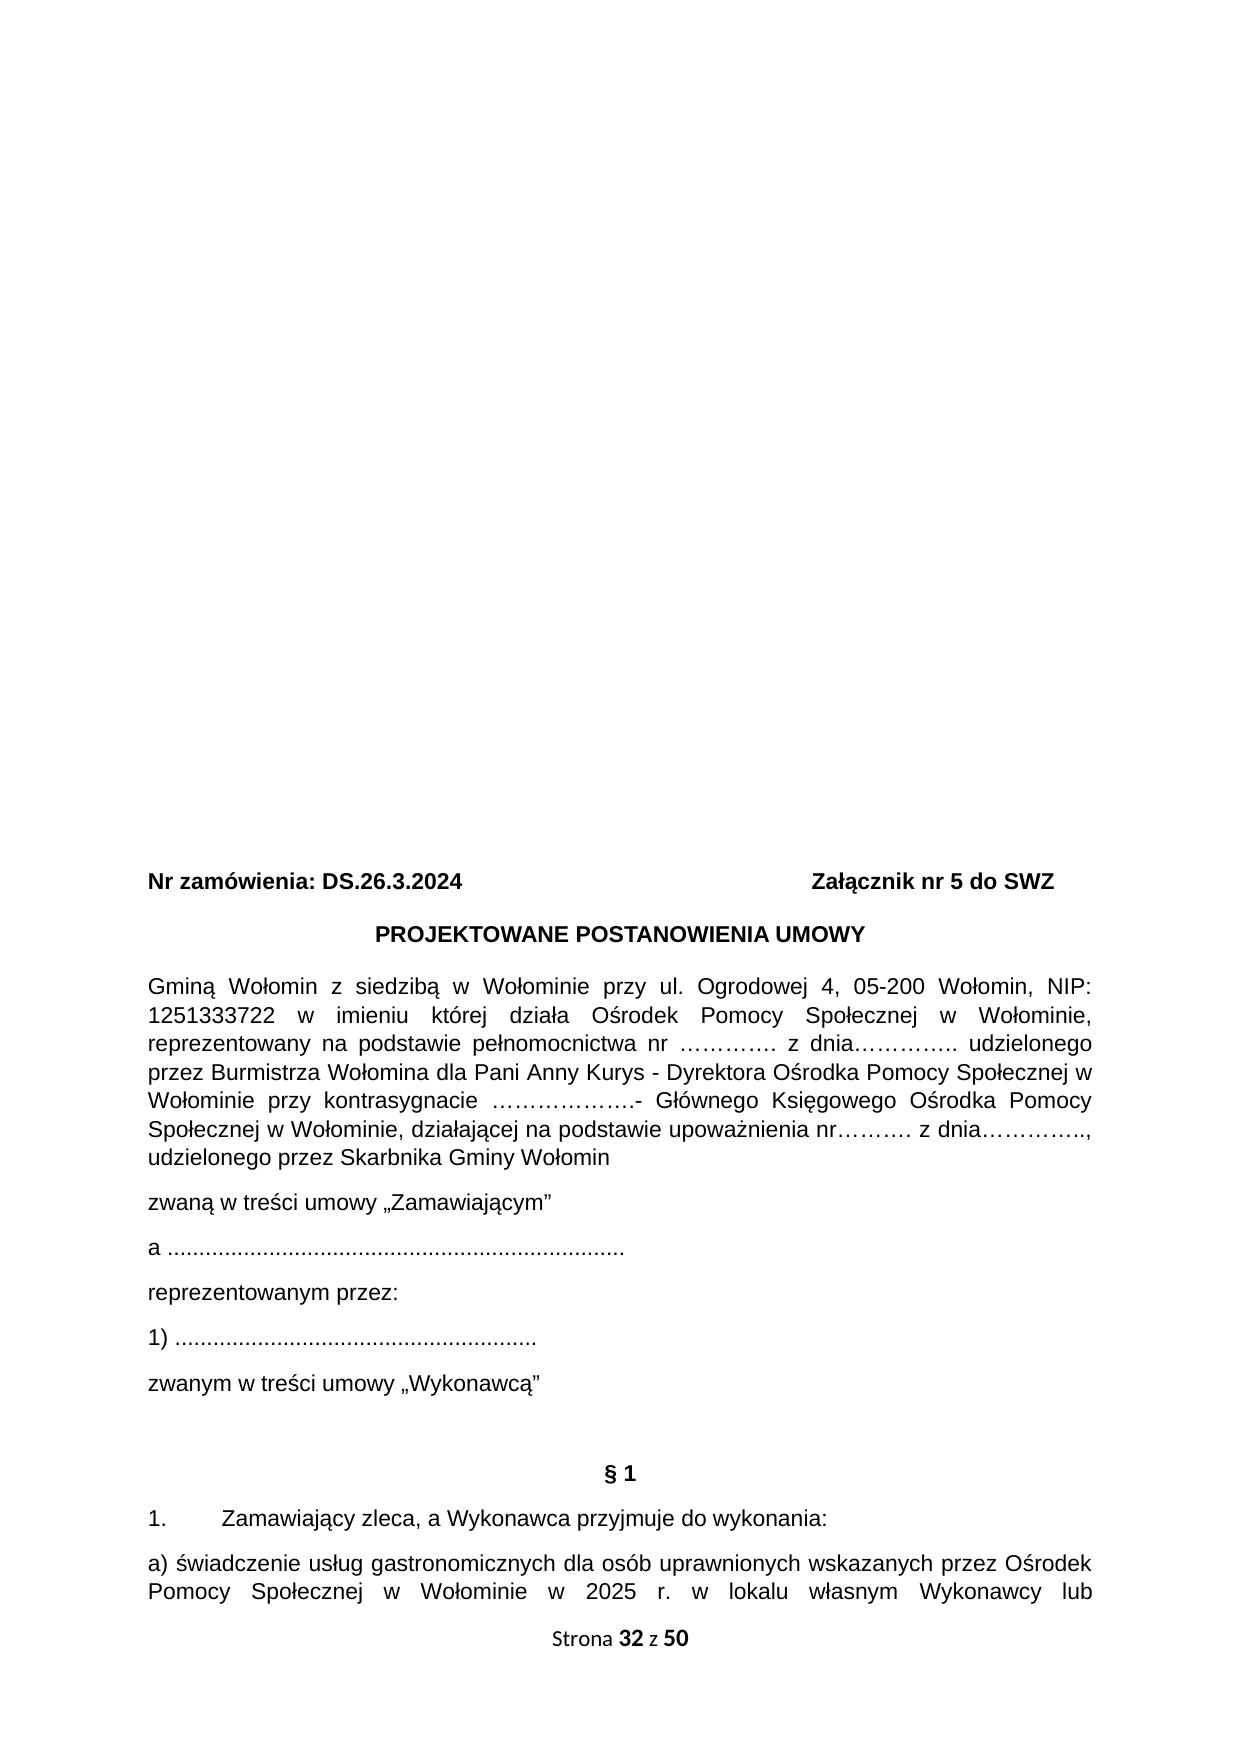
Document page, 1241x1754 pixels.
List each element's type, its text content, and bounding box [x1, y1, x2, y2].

text PROJEKTOWANE POSTANOWIENIA UMOWY [148, 921, 1093, 947]
text Nr zamówienia: DS.26.3.2024 Załącznik nr 5 do SWZ [148, 868, 1093, 894]
text zwaną w treści umowy „Zamawiającym” [148, 1189, 1093, 1215]
text Gminą Wołomin z siedzibą w Wołominie przy ul. Ogrodowej 4, 05-200 Wołomin, NIP: 1251333722 w imieniu której działa Ośrodek Pomocy Społecznej w Wołominie, reprezentowany na podstawie pełnomocnictwa nr …………. z dnia………….. udzielonego przez Burmistrza Wołomina dla Pani Anny Kurys - Dyrektora Ośrodka Pomocy Społecznej w Wołominie przy kontrasygnacie ……………….- Głównego Księgowego Ośrodka Pomocy Społecznej w Wołominie, działającej na podstawie upoważnienia nr………. z dnia………….., udzielonego przez Skarbnika Gminy Wołomin [148, 973, 1093, 1170]
text § 1 [148, 1460, 1093, 1486]
text reprezentowanym przez: [148, 1279, 1093, 1306]
text 1. Zamawiający zleca, a Wykonawca przyjmuje do wykonania: [148, 1505, 1093, 1531]
text zwanym w treści umowy „Wykonawcą” [148, 1369, 1093, 1396]
text a ........................................................................ [148, 1234, 1093, 1261]
text 1) ......................................................... [148, 1324, 1093, 1351]
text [148, 1550, 1093, 1605]
